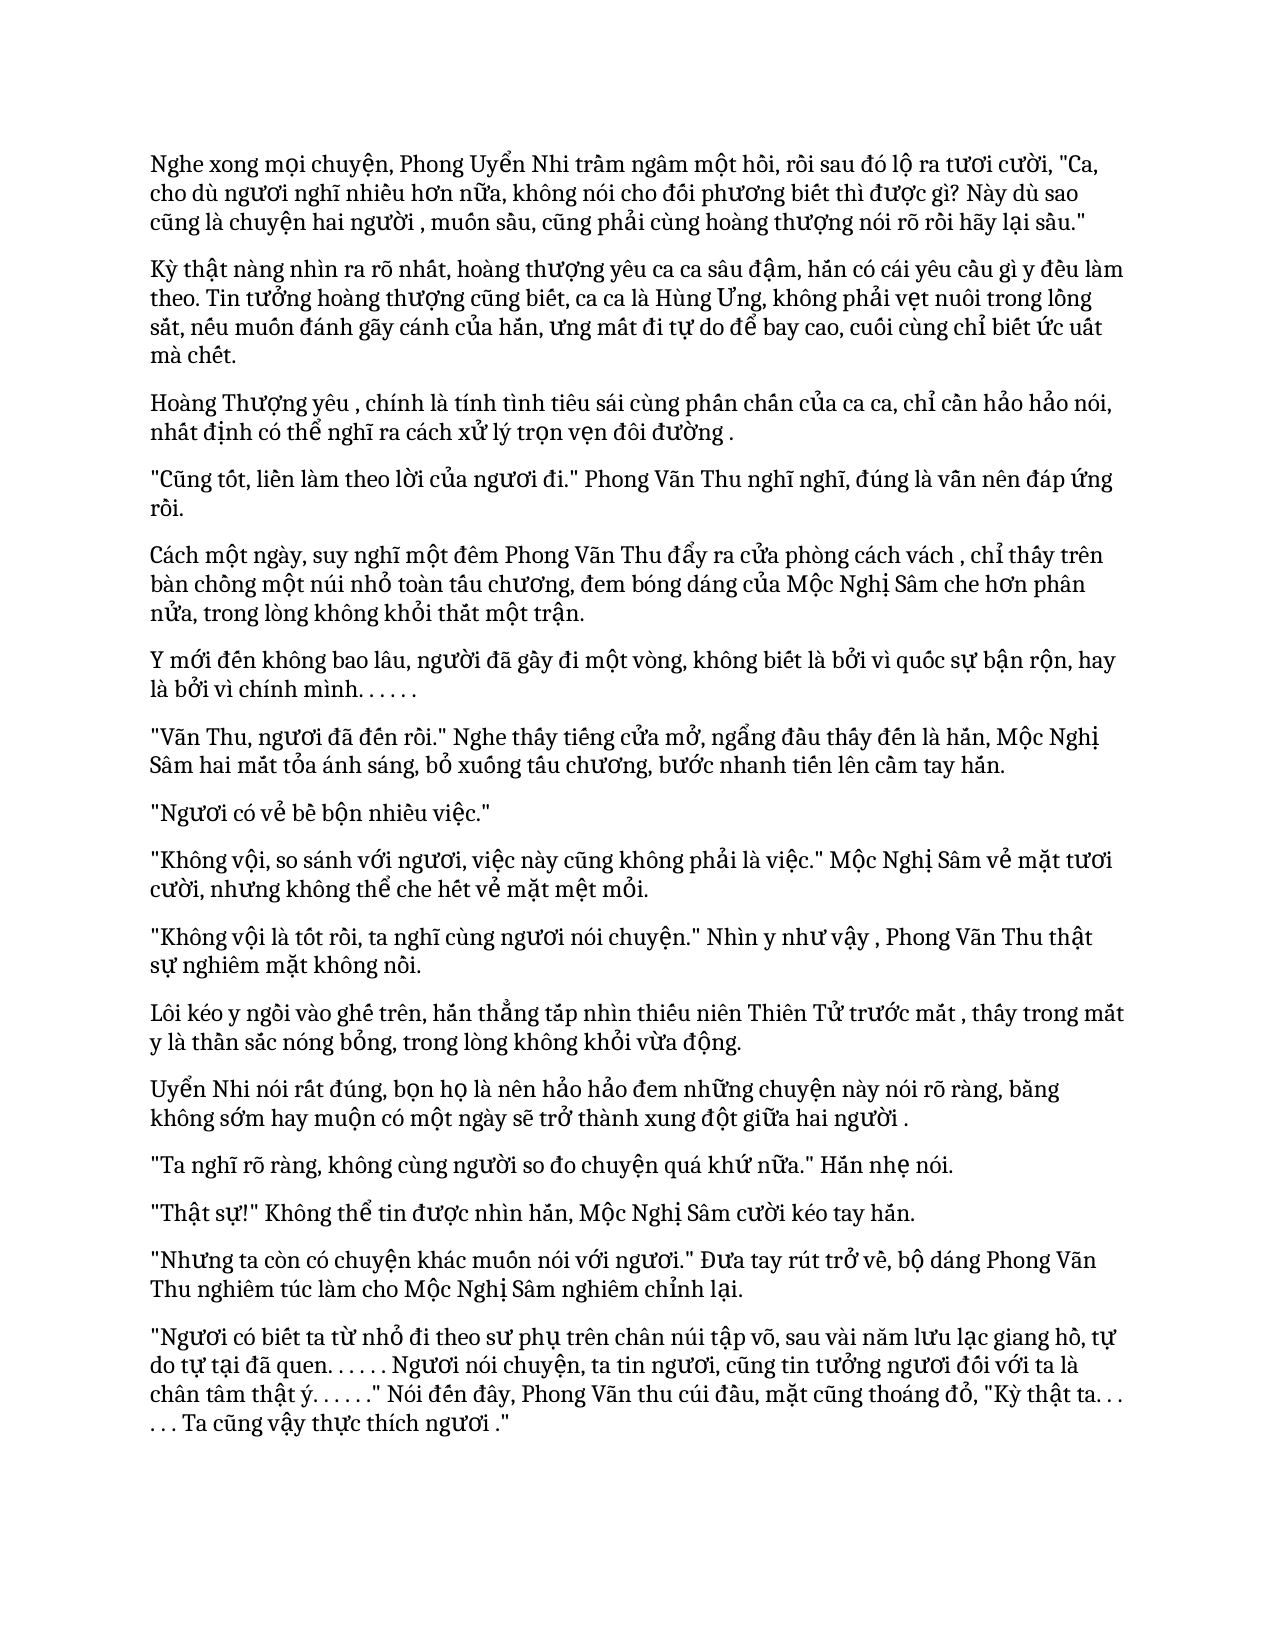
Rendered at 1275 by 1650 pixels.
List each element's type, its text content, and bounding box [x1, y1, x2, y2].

text "Vãn Thu, ngươi đã đến rồi." Nghe thấy tiếng cửa mở, ngẩng đầu thấy đến là hắn, Mộc Nghị Sâm hai mắt tỏa ánh sáng, bỏ xuống tấu chương, bước nhanh tiến lên cầm tay hắn. [150, 722, 1125, 780]
text "Nhưng ta còn có chuyện khác muốn nói với ngươi." Đưa tay rút trở về, bộ dáng Phong Vãn Thu nghiêm túc làm cho Mộc Nghị Sâm nghiêm chỉnh lại. [150, 1246, 1125, 1304]
text Uyển Nhi nói rất đúng, bọn họ là nên hảo hảo đem những chuyện này nói rõ ràng, bằng không sớm hay muộn có một ngày sẽ trở thành xung đột giữa hai người . [150, 1075, 1125, 1132]
text "Cũng tốt, liền làm theo lời của ngươi đi." Phong Vãn Thu nghĩ nghĩ, đúng là vẫn nên đáp ứng rồi. [150, 465, 1125, 522]
text "Ta nghĩ rõ ràng, không cùng người so đo chuyện quá khứ nữa." Hắn nhẹ nói. [150, 1151, 1125, 1180]
text "Không vội là tốt rồi, ta nghĩ cùng ngươi nói chuyện." Nhìn y như vậy , Phong Vãn Thu thật sự nghiêm mặt không nồi. [150, 922, 1125, 980]
text Hoàng Thượng yêu , chính là tính tình tiêu sái cùng phấn chấn của ca ca, chỉ cần hảo hảo nói, nhất định có thể nghĩ ra cách xử lý trọn vẹn đôi đường . [150, 389, 1125, 446]
text Nghe xong mọi chuyện, Phong Uyển Nhi trầm ngâm một hồi, rồi sau đó lộ ra tươi cười, "Ca, cho dù ngươi nghĩ nhiều hơn nữa, không nói cho đối phương biết thì được gì? Này dù sao cũng là chuyện hai người , muốn sầu, cũng phải cùng hoàng thượng nói rõ rồi hãy lại sầu." [150, 150, 1125, 236]
text Y mới đến không bao lâu, người đã gầy đi một vòng, không biết là bởi vì quốc sự bận rộn, hay là bởi vì chính mình. . . . . . [150, 646, 1125, 704]
text Cách một ngày, suy nghĩ một đêm Phong Vãn Thu đẩy ra cửa phòng cách vách , chỉ thấy trên bàn chồng một núi nhỏ toàn tấu chương, đem bóng dáng của Mộc Nghị Sâm che hơn phân nửa, trong lòng không khỏi thắt một trận. [150, 541, 1125, 627]
text "Thật sự!" Không thể tin được nhìn hắn, Mộc Nghị Sâm cười kéo tay hắn. [150, 1199, 1125, 1227]
text "Ngươi có vẻ bề bộn nhiều việc." [150, 799, 1125, 827]
text "Ngươi có biết ta từ nhỏ đi theo sư phụ trên chân núi tập võ, sau vài năm lưu lạc giang hồ, tự do tự tại đã quen. . . . . . Ngươi nói chuyện, ta tin ngươi, cũng tin tưởng ngươi đối với ta là chân tâm thật ý. . . . . ." Nói đến đây, Phong Vãn thu cúi đầu, mặt cũng thoáng đỏ, "Kỳ thật ta. . . . . . Ta cũng vậy thực thích ngươi ." [150, 1322, 1125, 1437]
text Kỳ thật nàng nhìn ra rõ nhất, hoàng thượng yêu ca ca sâu đậm, hắn có cái yêu cầu gì y đều làm theo. Tin tưởng hoàng thượng cũng biết, ca ca là Hùng Ưng, không phải vẹt nuôi trong lồng sắt, nếu muốn đánh gãy cánh của hắn, ưng mất đi tự do để bay cao, cuối cùng chỉ biết ức uất mà chết. [150, 255, 1125, 370]
text Lôi kéo y ngồi vào ghế trên, hắn thẳng tắp nhìn thiếu niên Thiên Tử trước mắt , thấy trong mắt y là thần sắc nóng bỏng, trong lòng không khỏi vừa động. [150, 999, 1125, 1056]
text "Không vội, so sánh với ngươi, việc này cũng không phải là việc." Mộc Nghị Sâm vẻ mặt tươi cười, nhưng không thể che hết vẻ mặt mệt mỏi. [150, 846, 1125, 904]
